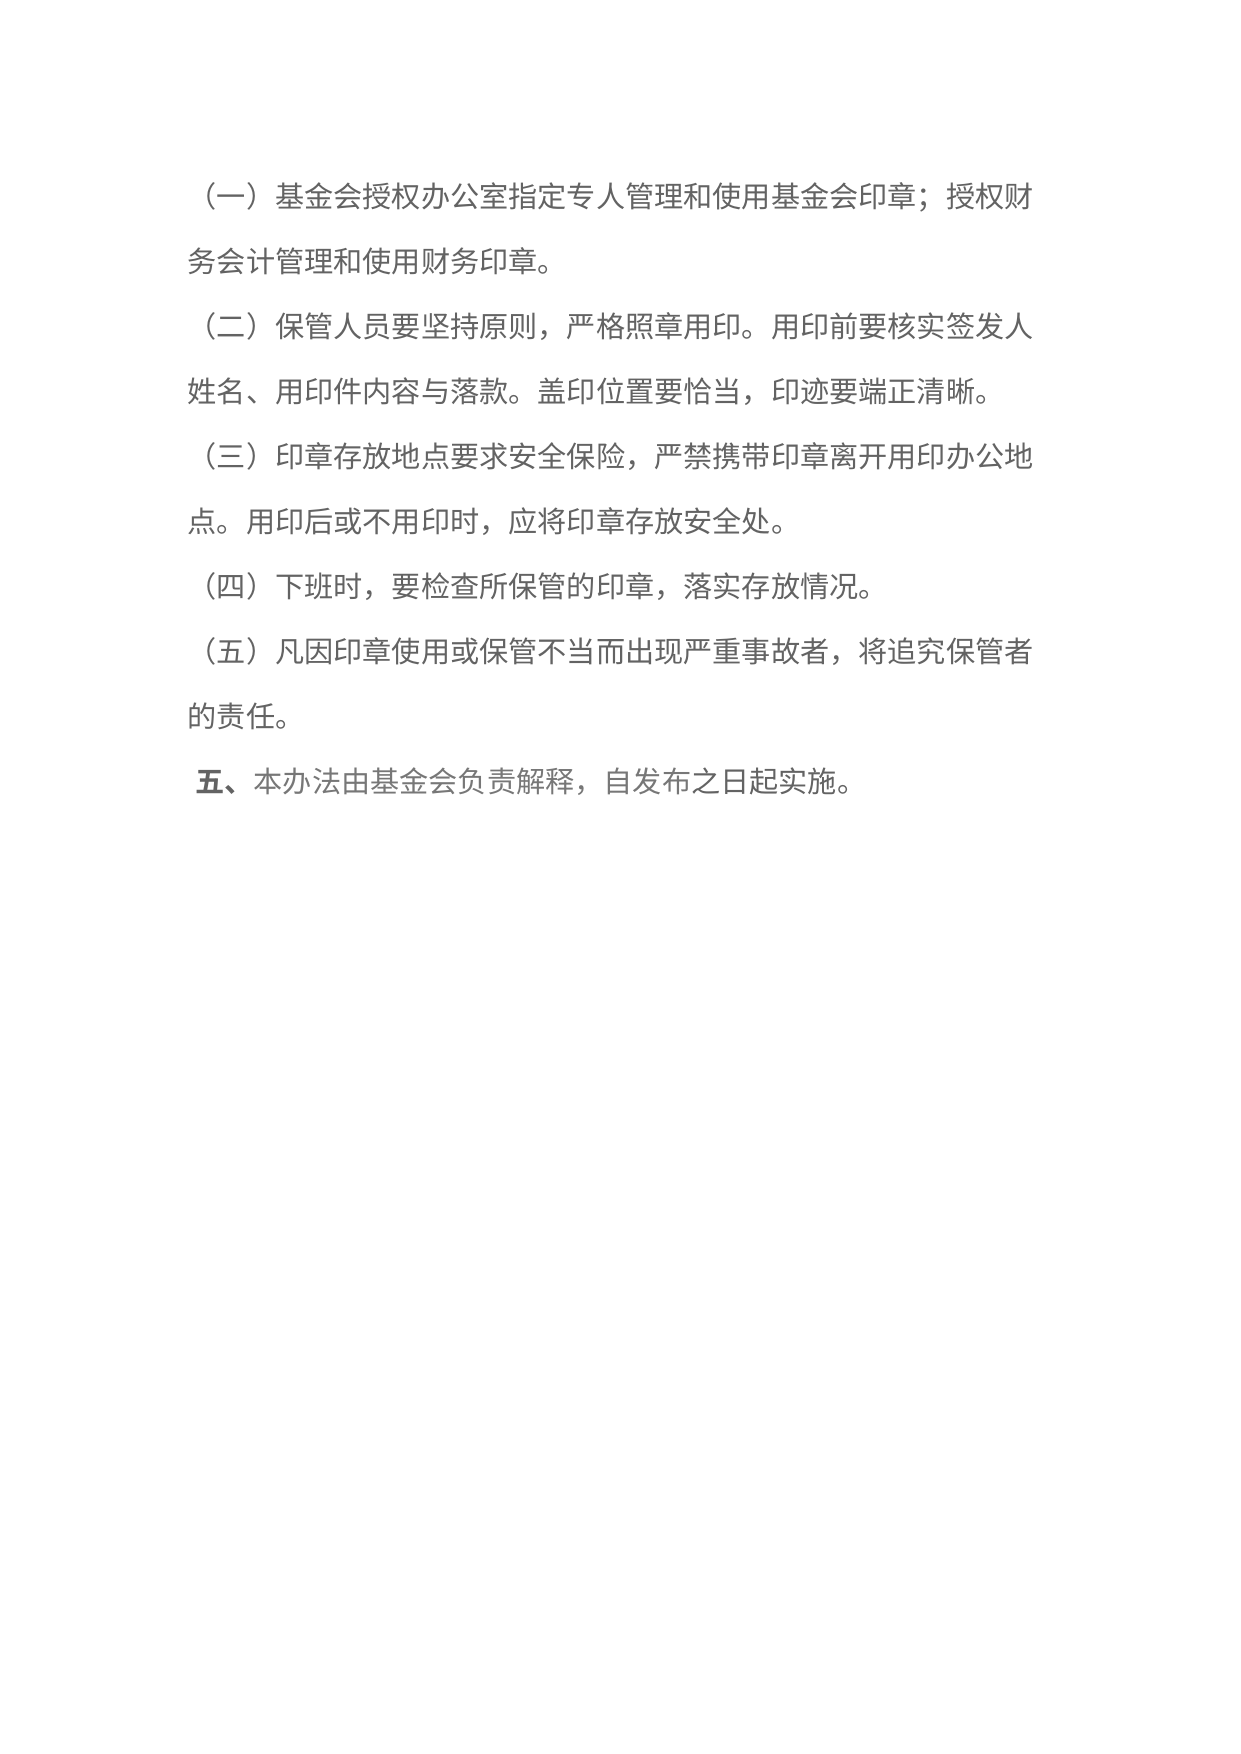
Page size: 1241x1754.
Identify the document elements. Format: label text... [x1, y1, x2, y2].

text （一）基金会授权办公室指定专人管理和使用基金会印章；授权财务会计管理和使用财务印章。 [187, 162, 1053, 292]
text （四）下班时，要检查所保管的印章，落实存放情况。 [187, 552, 1053, 617]
text （二）保管人员要坚持原则，严格照章用印。用印前要核实签发人姓名、用印件内容与落款。盖印位置要恰当，印迹要端正清晰。 [187, 292, 1053, 422]
text 五、本办法由基金会负责解释，自发布之日起实施。 [187, 747, 1053, 812]
text （五）凡因印章使用或保管不当而出现严重事故者，将追究保管者的责任。 [187, 617, 1053, 747]
text （三）印章存放地点要求安全保险，严禁携带印章离开用印办公地点。用印后或不用印时，应将印章存放安全处。 [187, 422, 1053, 552]
